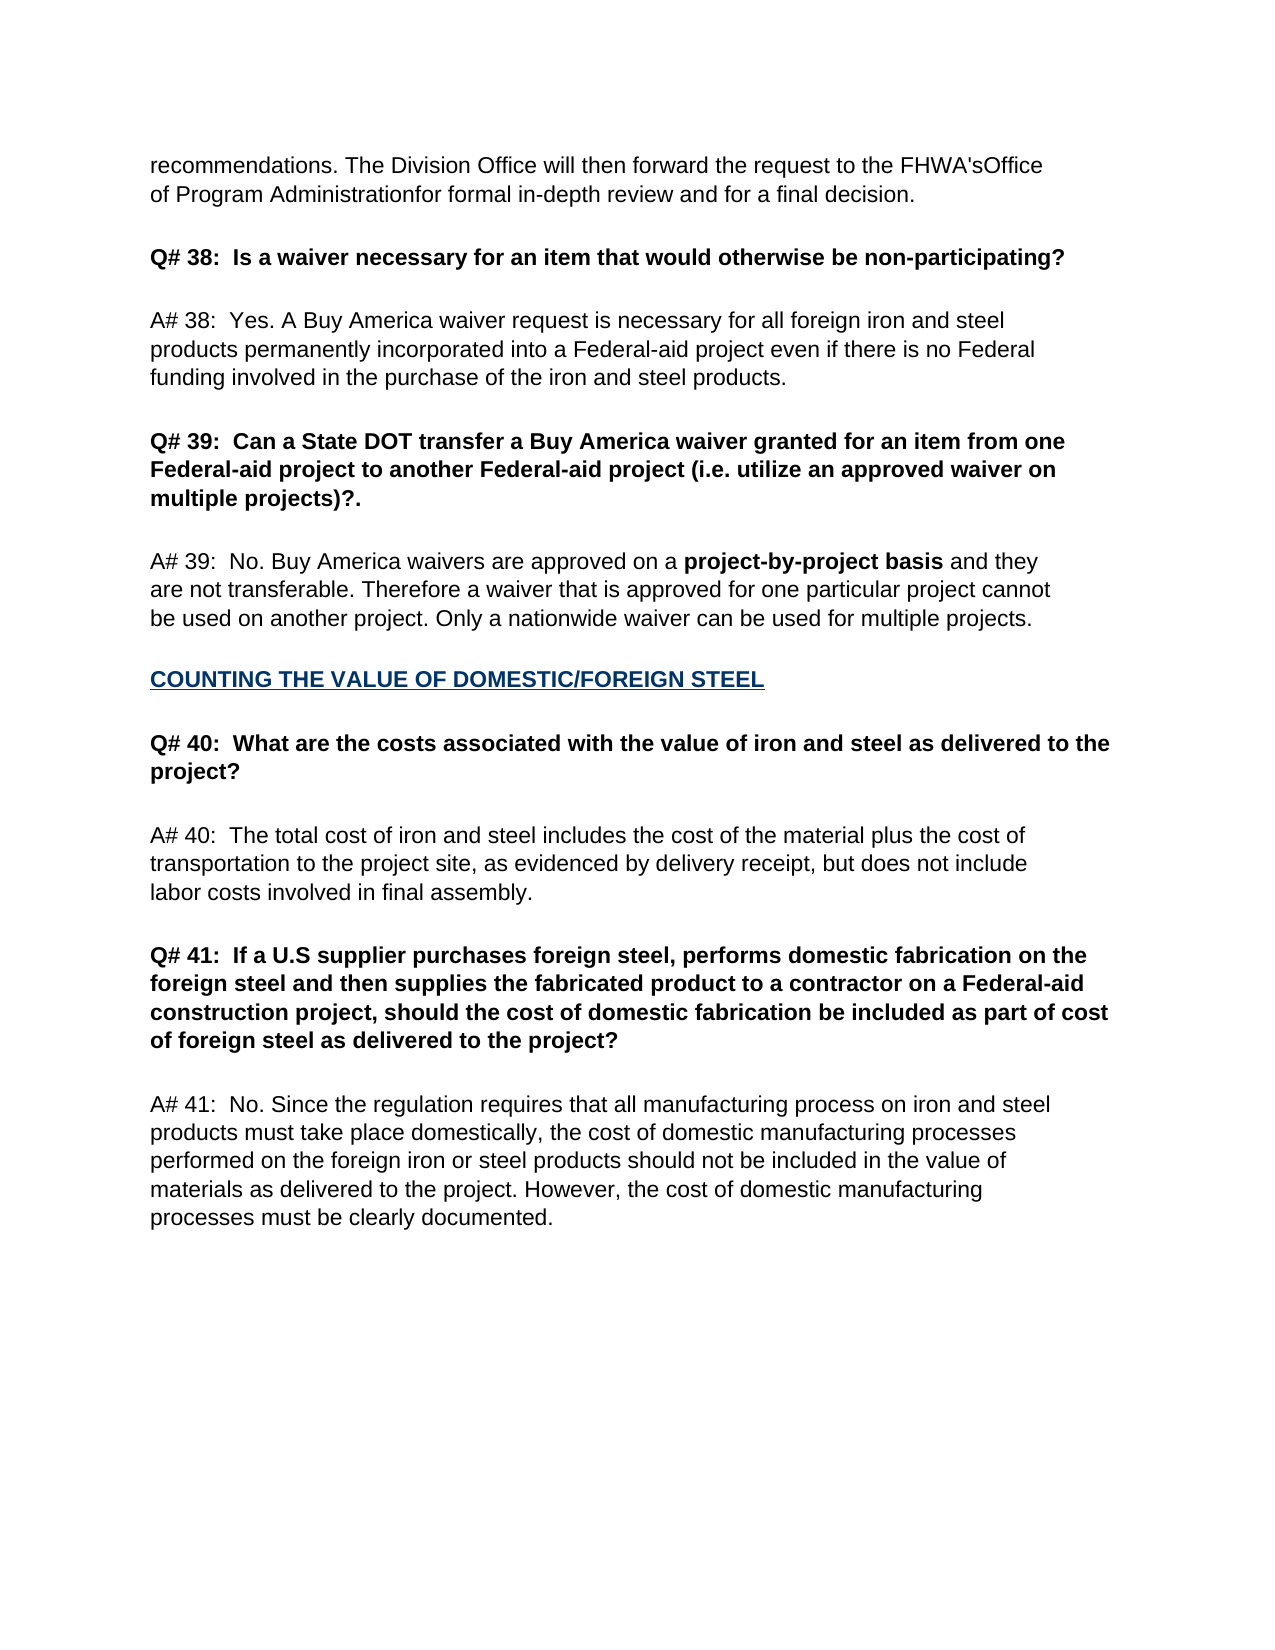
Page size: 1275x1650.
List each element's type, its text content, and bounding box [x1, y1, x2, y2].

text Q# 41: If a U.S supplier purchases foreign steel, performs domestic fabrication on the foreign steel and then supplies the fabricated product to a contractor on a Federal-aid construction project, should the cost of domestic fabrication be included as part of cost of foreign steel as delivered to the project? [150, 940, 1125, 1053]
text A# 38: Yes. A Buy America waiver request is necessary for all foreign iron and steel products permanently incorporated into a Federal-aid project even if there is no Federal funding involved in the purchase of the iron and steel products. [150, 305, 1062, 391]
text A# 40: The total cost of iron and steel includes the cost of the material plus the cost of transportation to the project site, as evidenced by delivery receipt, but does not include labor costs involved in final assembly. [150, 819, 1062, 905]
text Q# 38: Is a waiver necessary for an item that would otherwise be non-participating? [150, 242, 1125, 270]
text Q# 40: What are the costs associated with the value of iron and steel as delivered to the project? [150, 728, 1125, 784]
text A# 39: No. Buy America waivers are approved on a project-by-project basis and they are not transferable. Therefore a waiver that is approved for one particular project cannot be used on another project. Only a nationwide waiver can be used for multiple projects. [150, 546, 1062, 631]
text Q# 39: Can a State DOT transfer a Buy America waiver granted for an item from one Federal-aid project to another Federal-aid project (i.e. utilize an approved waiver on multiple projects)?. [150, 426, 1125, 511]
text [150, 150, 1062, 207]
text COUNTING THE VALUE OF DOMESTIC/FOREIGN STEEL [150, 666, 1125, 693]
text A# 41: No. Since the regulation requires that all manufacturing process on iron and steel products must take place domestically, the cost of domestic manufacturing processes performed on the foreign iron or steel products should not be included in the value of materials as delivered to the project. However, the cost of domestic manufacturing processes must be clearly documented. [150, 1088, 1062, 1231]
